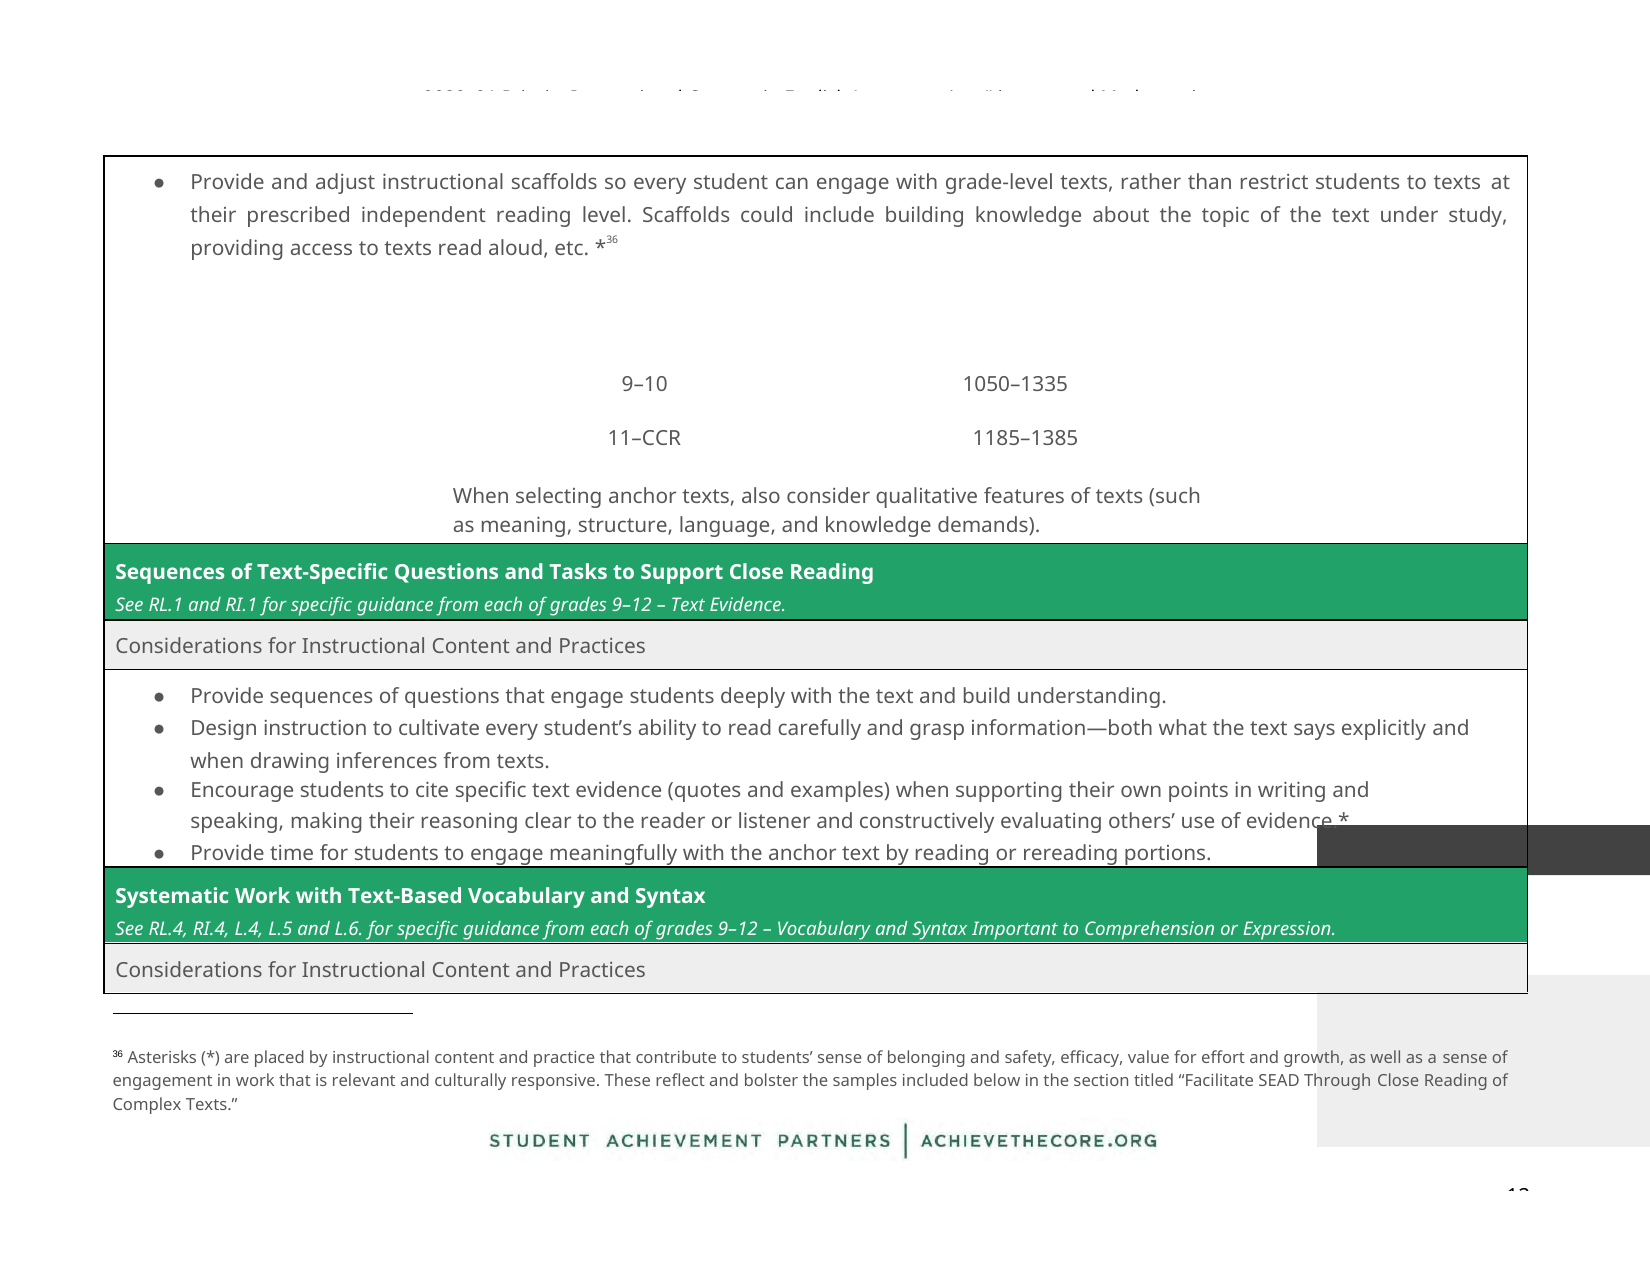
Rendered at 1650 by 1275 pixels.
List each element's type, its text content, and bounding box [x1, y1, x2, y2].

table_cell Systematic Work with Text-Based Vocabulary and Syntax See RL.4, RI.4, L.4, L.5 and L.6. for specific guidance from each of grades 9–12 – Vocabulary and Syntax Important to Comprehension or Expression. [105, 868, 1527, 942]
table_cell Considerations for Instructional Content and Practices [105, 944, 1527, 992]
table_header Provide and adjust instructional scaffolds so every student can engage with grade-level texts, rather than restrict students to texts at their prescribed independent reading level. Scaffolds could include building knowledge about the topic of the text under study, providing access to texts read aloud, etc. *36 9–10 1050–1335 11–CCR 1185–1385 When selecting anchor texts, also consider qualitative features of texts (such as meaning, structure, language, and knowledge demands). [105, 157, 1527, 542]
table_cell Provide sequences of questions that engage students deeply with the text and build understanding. Design instruction to cultivate every student’s ability to read carefully and grasp information—both what the text says explicitly and when drawing inferences from texts. Encourage students to cite specific text evidence (quotes and examples) when supporting their own points in writing and speaking, making their reasoning clear to the reader or listener and constructively evaluating others’ use of evidence.* Provide time for students to engage meaningfully with the anchor text by reading or rereading portions. [105, 670, 1527, 866]
table_cell Sequences of Text-Specific Questions and Tasks to Support Close Reading See RL.1 and RI.1 for specific guidance from each of grades 9–12 – Text Evidence. [105, 544, 1527, 619]
picture [488, 1118, 1160, 1161]
text 36 Asterisks (*) are placed by instructional content and practice that contribute to students’ sense of belonging and safety, efficacy, value for effort and growth, as well as a sense of engagement in work that is relevant and culturally responsive. These reflect and bolster the samples included below in the section titled “Facilitate SEAD Through Close Reading of Complex Texts.” [112, 1046, 1523, 1115]
table_header [1528, 155, 1650, 992]
table_cell Considerations for Instructional Content and Practices [105, 621, 1527, 669]
